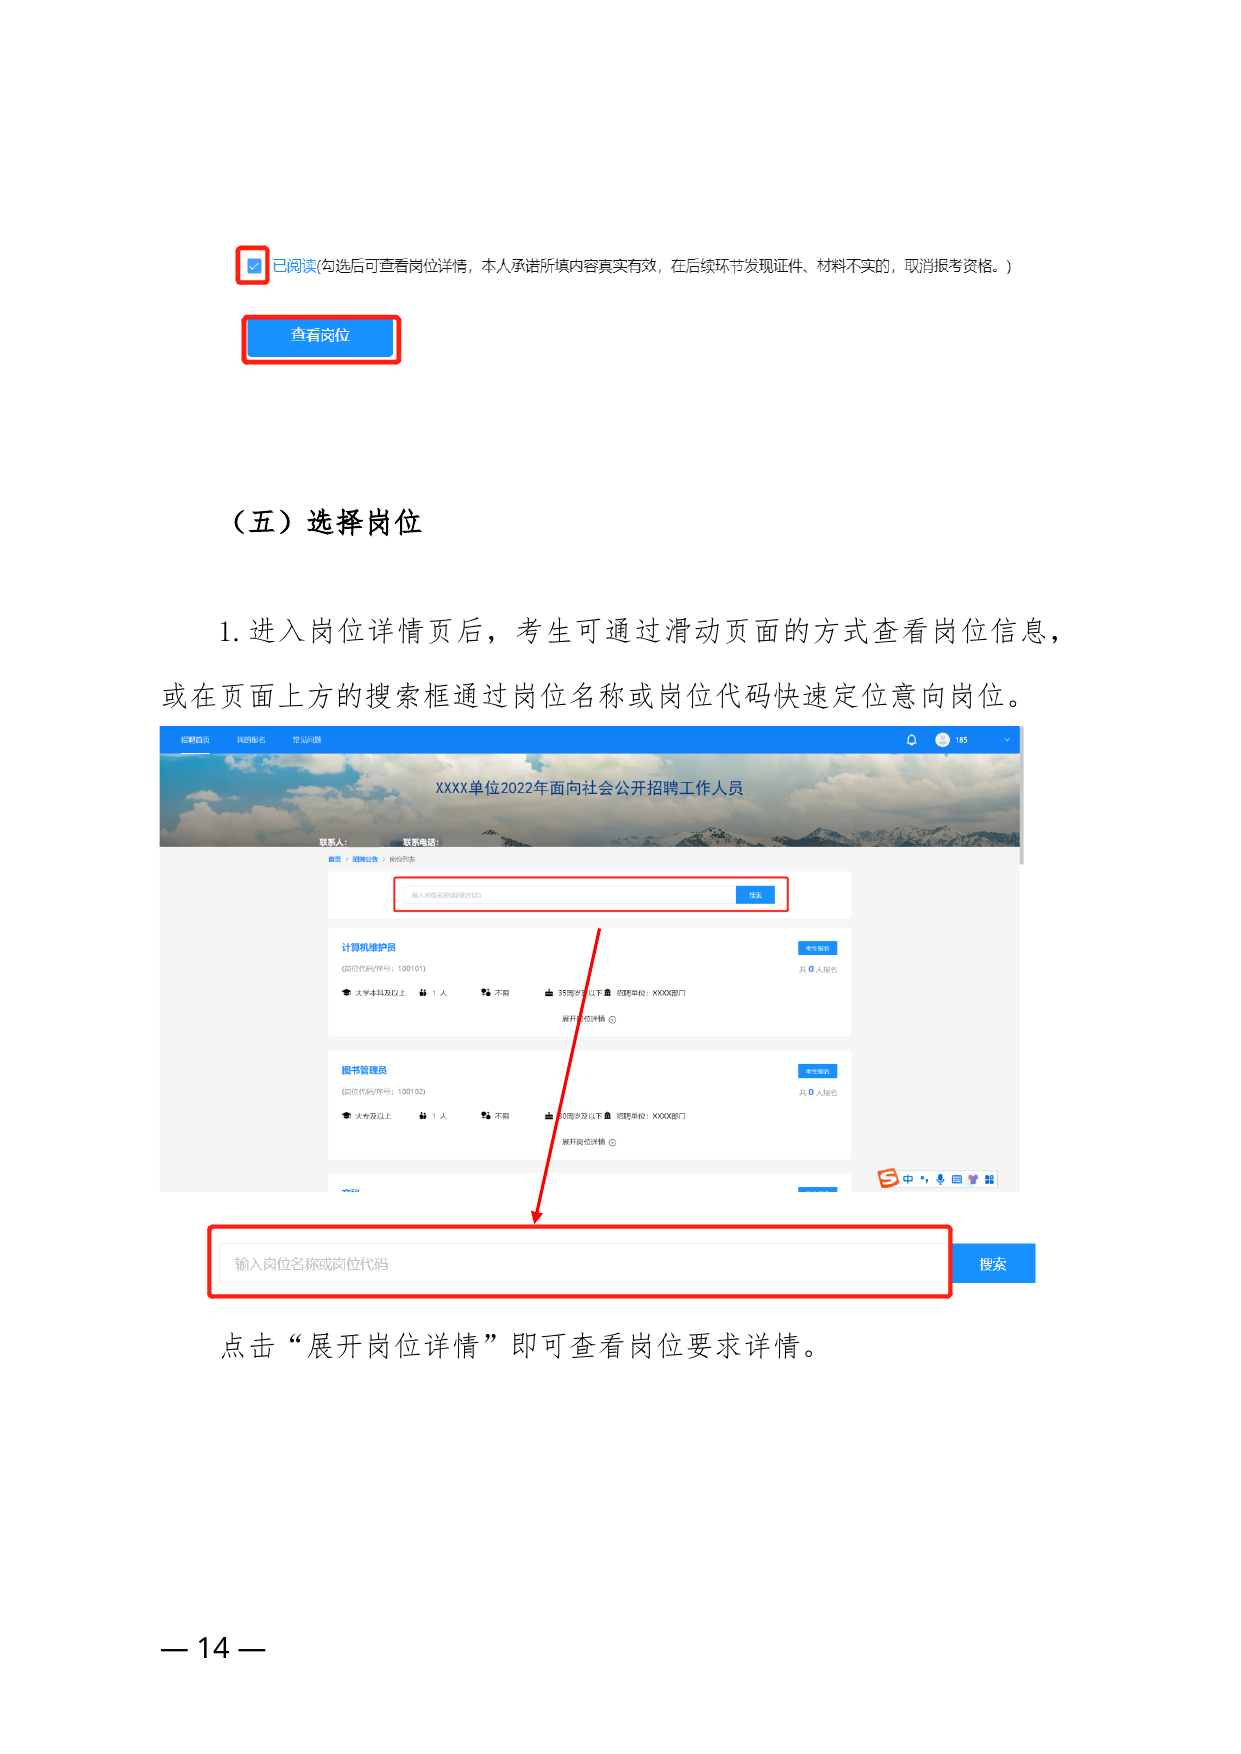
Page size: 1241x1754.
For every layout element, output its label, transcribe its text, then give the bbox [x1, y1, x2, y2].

subtitle （五）选择岗位 [159, 487, 1081, 552]
text 点击“展开岗位详情”即可查看岗位要求详情。 [159, 1311, 1081, 1376]
picture [215, 232, 1025, 371]
text 1.进入岗位详情页后，考生可通过滑动页面的方式查看岗位信息，或在页面上方的搜索框通过岗位名称或岗位代码快速定位意向岗位。 [159, 596, 1081, 726]
picture [187, 1213, 1053, 1304]
picture [159, 726, 1024, 1192]
